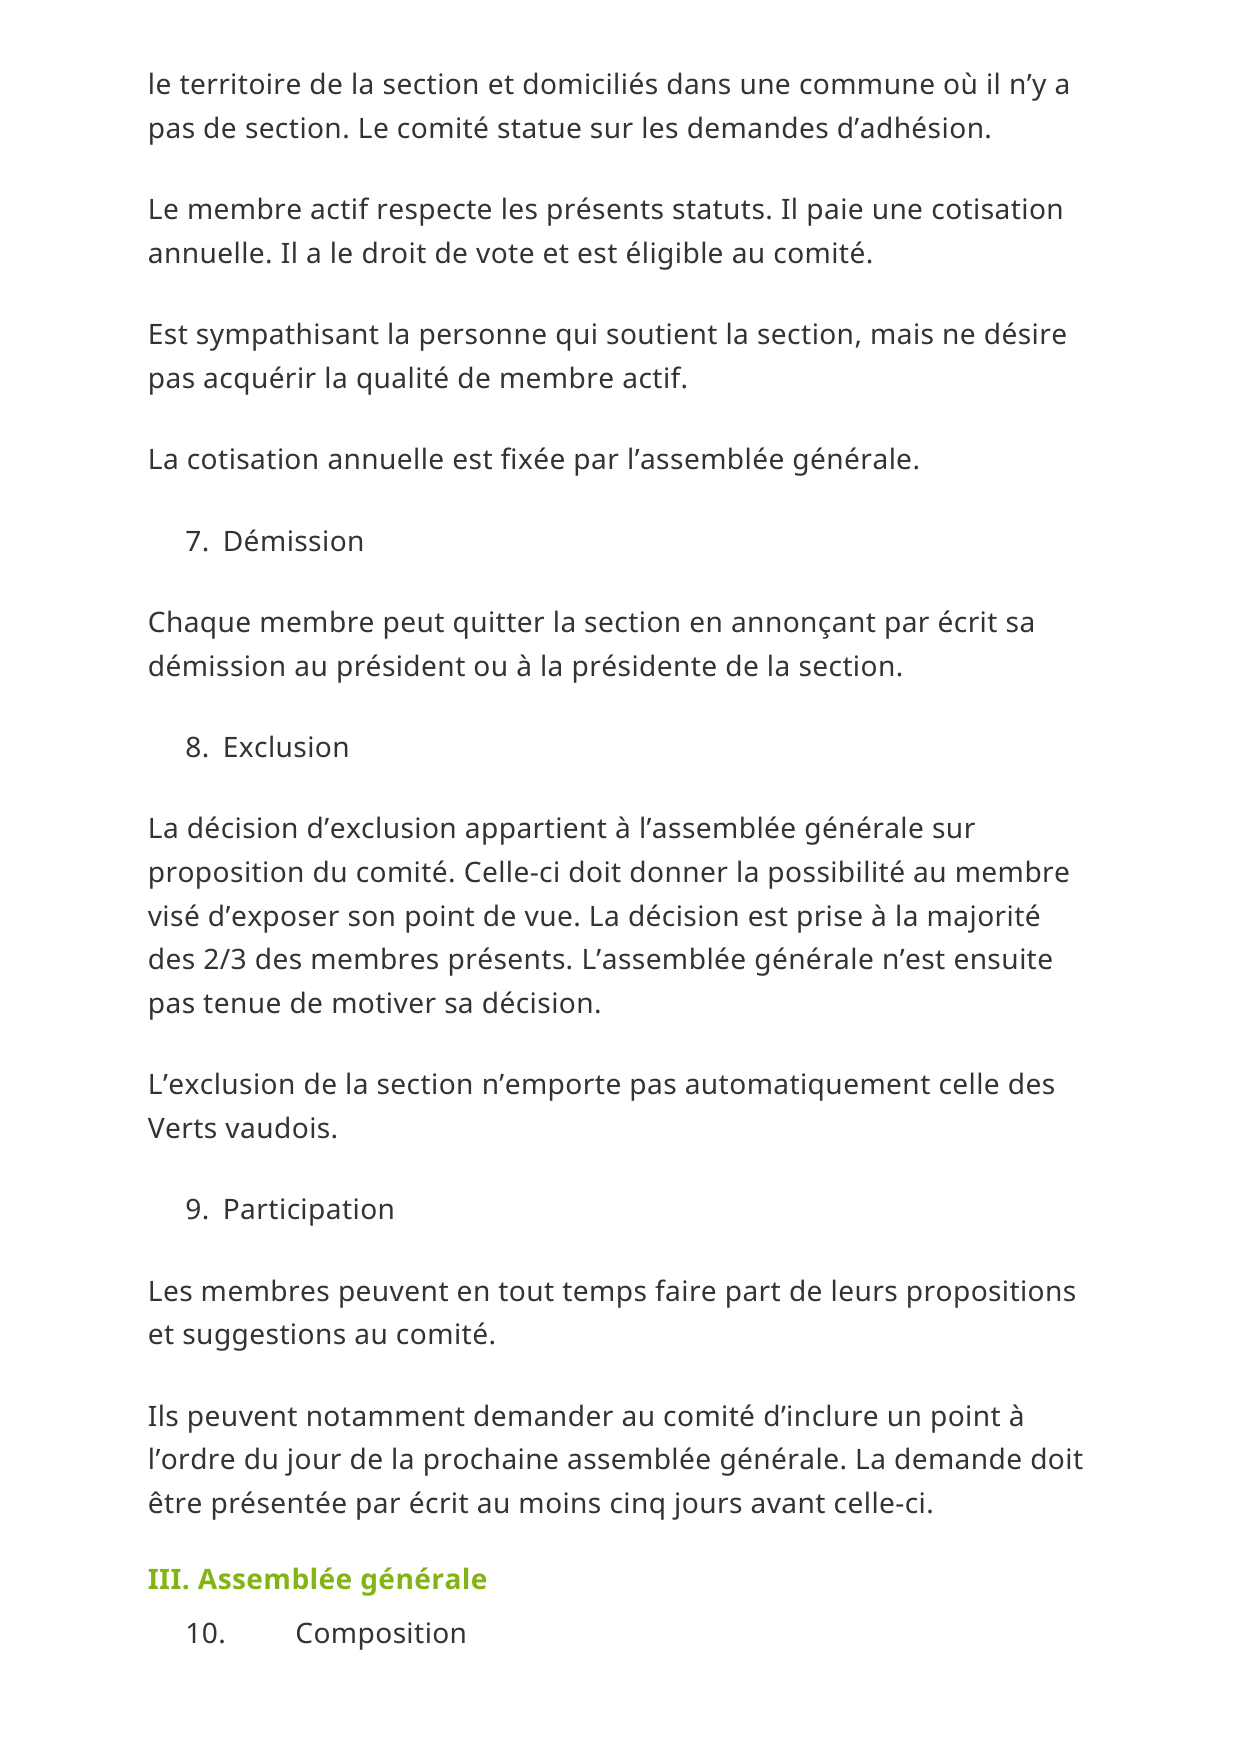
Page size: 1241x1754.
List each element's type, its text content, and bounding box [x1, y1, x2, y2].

list Démission [185, 515, 1093, 559]
list Participation [185, 1184, 1093, 1228]
text Chaque membre peut quitter la section en annonçant par écrit sa démission au président ou à la présidente de la section. [148, 597, 1093, 684]
text Le membre actif respecte les présents statuts. Il paie une cotisation annuelle. Il a le droit de vote et est éligible au comité. [148, 184, 1093, 272]
text L’exclusion de la section n’emporte pas automatiquement celle des Verts vaudois. [148, 1059, 1093, 1147]
text Les membres peuvent en tout temps faire part de leurs propositions et suggestions au comité. [148, 1265, 1093, 1353]
list Exclusion [185, 722, 1093, 765]
text Est sympathisant la personne qui soutient la section, mais ne désire pas acquérir la qualité de membre actif. [148, 309, 1093, 397]
text La décision d’exclusion appartient à l’assemblée générale sur proposition du comité. Celle-ci doit donner la possibilité au membre visé d’exposer son point de vue. La décision est prise à la majorité des 2/3 des membres présents. L’assemblée générale n’est ensuite pas tenue de motiver sa décision. [148, 803, 1093, 1022]
text Ils peuvent notamment demander au comité d’inclure un point à l’ordre du jour de la prochaine assemblée générale. La demande doit être présentée par écrit au moins cinq jours avant celle-ci. [148, 1390, 1093, 1522]
list Composition [185, 1608, 1093, 1651]
text La cotisation annuelle est fixée par l’assemblée générale. [148, 434, 1093, 478]
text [148, 59, 1093, 147]
text III. Assemblée générale [148, 1559, 1093, 1597]
